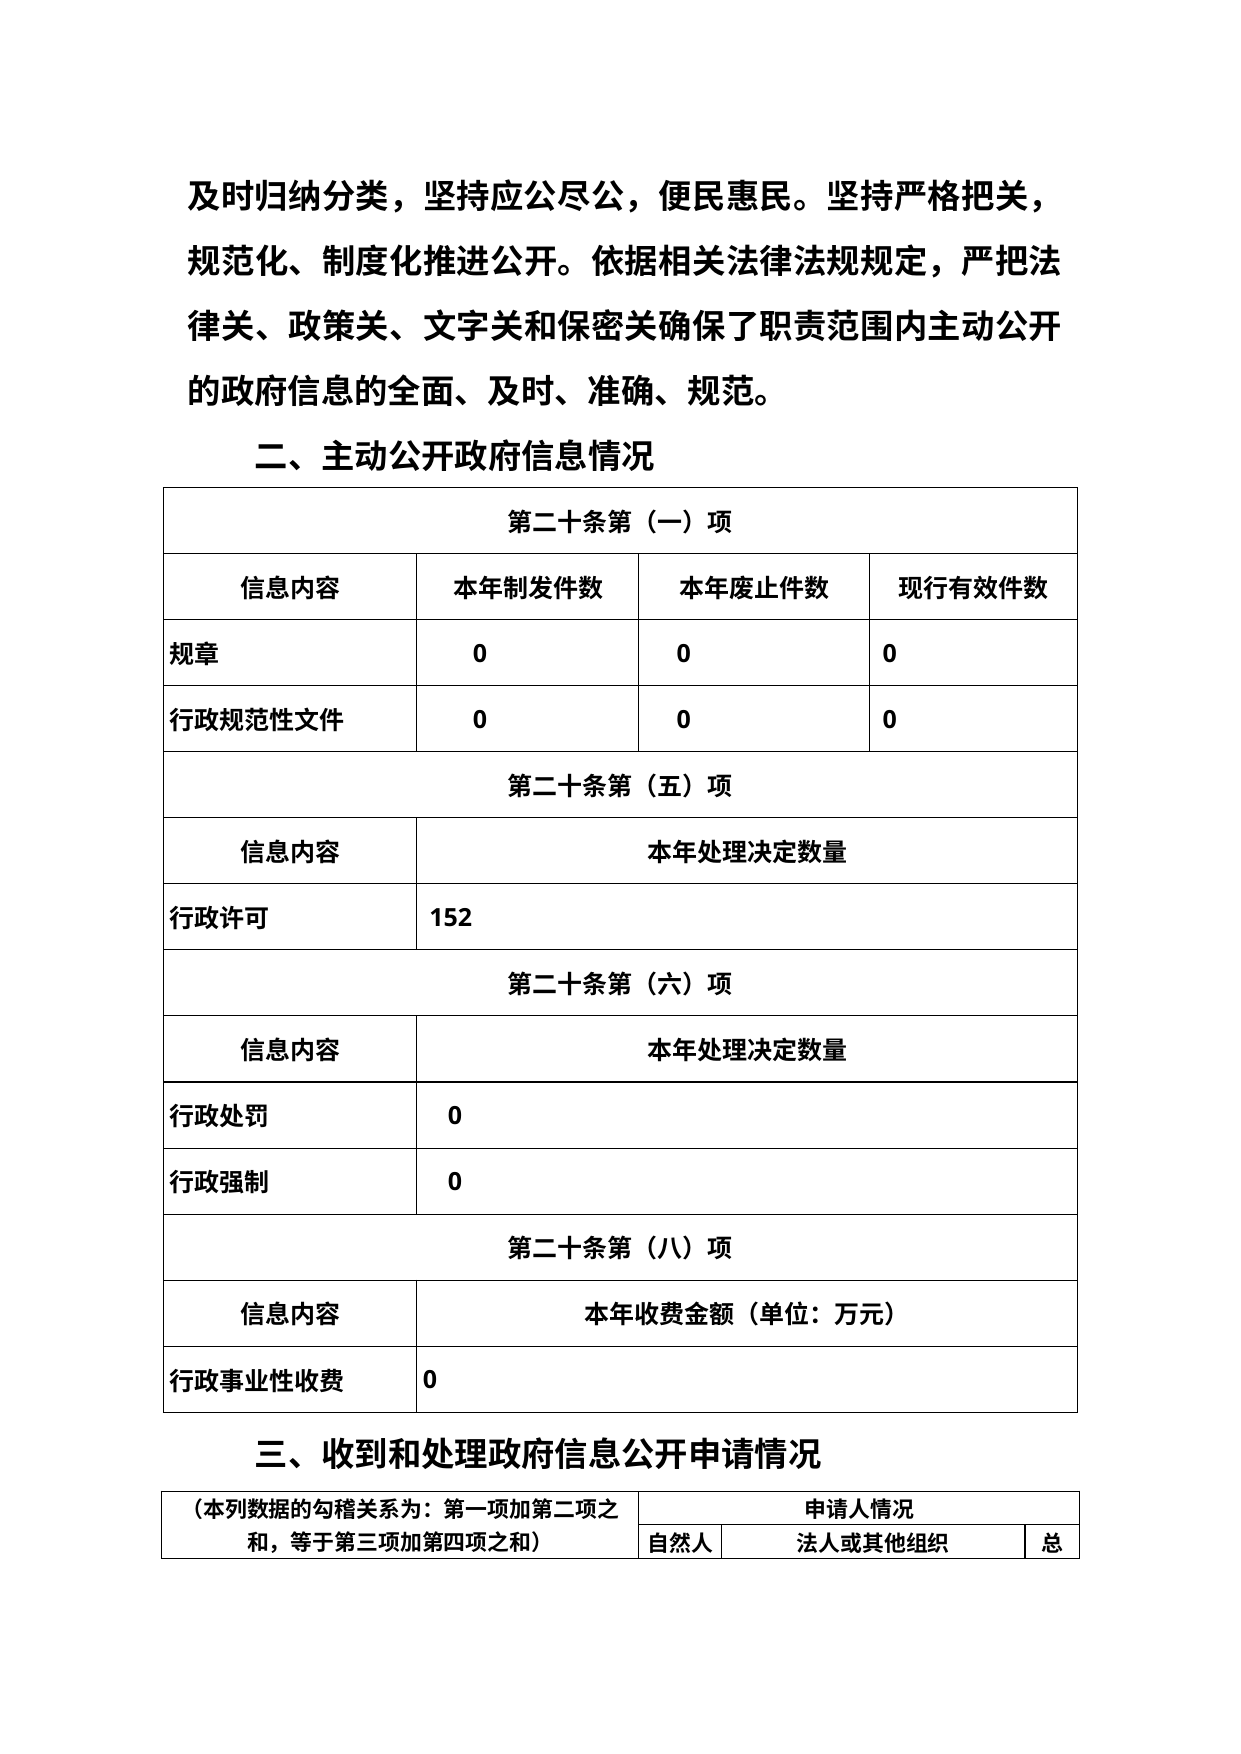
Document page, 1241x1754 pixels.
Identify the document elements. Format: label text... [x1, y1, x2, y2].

table_cell 现行有效件数 [870, 554, 1077, 619]
table_cell 自然人 [639, 1525, 721, 1558]
table_cell 0 [639, 686, 869, 751]
table_cell 本年收费金额（单位：万元） [417, 1281, 1077, 1346]
table_cell 本年处理决定数量 [417, 818, 1077, 883]
table_cell 0 [417, 1083, 1077, 1147]
table_cell 信息内容 [164, 1281, 416, 1346]
table_cell 0 [639, 620, 869, 685]
table_cell 信息内容 [164, 1016, 416, 1081]
table_cell 0 [417, 1347, 1077, 1412]
table_cell 本年制发件数 [417, 554, 638, 619]
table_cell 总计 [1026, 1525, 1079, 1558]
table_header 第二十条第（一）项 [164, 488, 1077, 553]
table_header （本列数据的勾稽关系为：第一项加第二项之和，等于第三项加第四项之和） [162, 1492, 638, 1558]
table_cell 0 [870, 686, 1077, 751]
table_cell 第二十条第（六）项 [164, 950, 1077, 1015]
table_cell 本年处理决定数量 [417, 1016, 1077, 1081]
table_cell 0 [417, 620, 638, 685]
text 三、收到和处理政府信息公开申请情况 [187, 1419, 1053, 1484]
table_cell 行政强制 [164, 1149, 416, 1213]
table_cell 第二十条第（八）项 [164, 1215, 1077, 1279]
table_cell 0 [417, 1149, 1077, 1213]
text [187, 162, 1063, 422]
table_cell 行政处罚 [164, 1083, 416, 1147]
table_cell 0 [870, 620, 1077, 685]
table_header 申请人情况 [639, 1492, 1079, 1524]
table_cell 行政许可 [164, 884, 416, 949]
table_cell 本年废止件数 [639, 554, 869, 619]
table_cell 信息内容 [164, 554, 416, 619]
table_cell 0 [417, 686, 638, 751]
table_cell 152 [417, 884, 1077, 949]
table_cell 信息内容 [164, 818, 416, 883]
text 二、主动公开政府信息情况 [187, 422, 1063, 487]
table_cell 行政规范性文件 [164, 686, 416, 751]
table_cell 法人或其他组织 [722, 1525, 1024, 1558]
table_cell 第二十条第（五）项 [164, 752, 1077, 817]
table_cell 规章 [164, 620, 416, 685]
table_cell 行政事业性收费 [164, 1347, 416, 1412]
